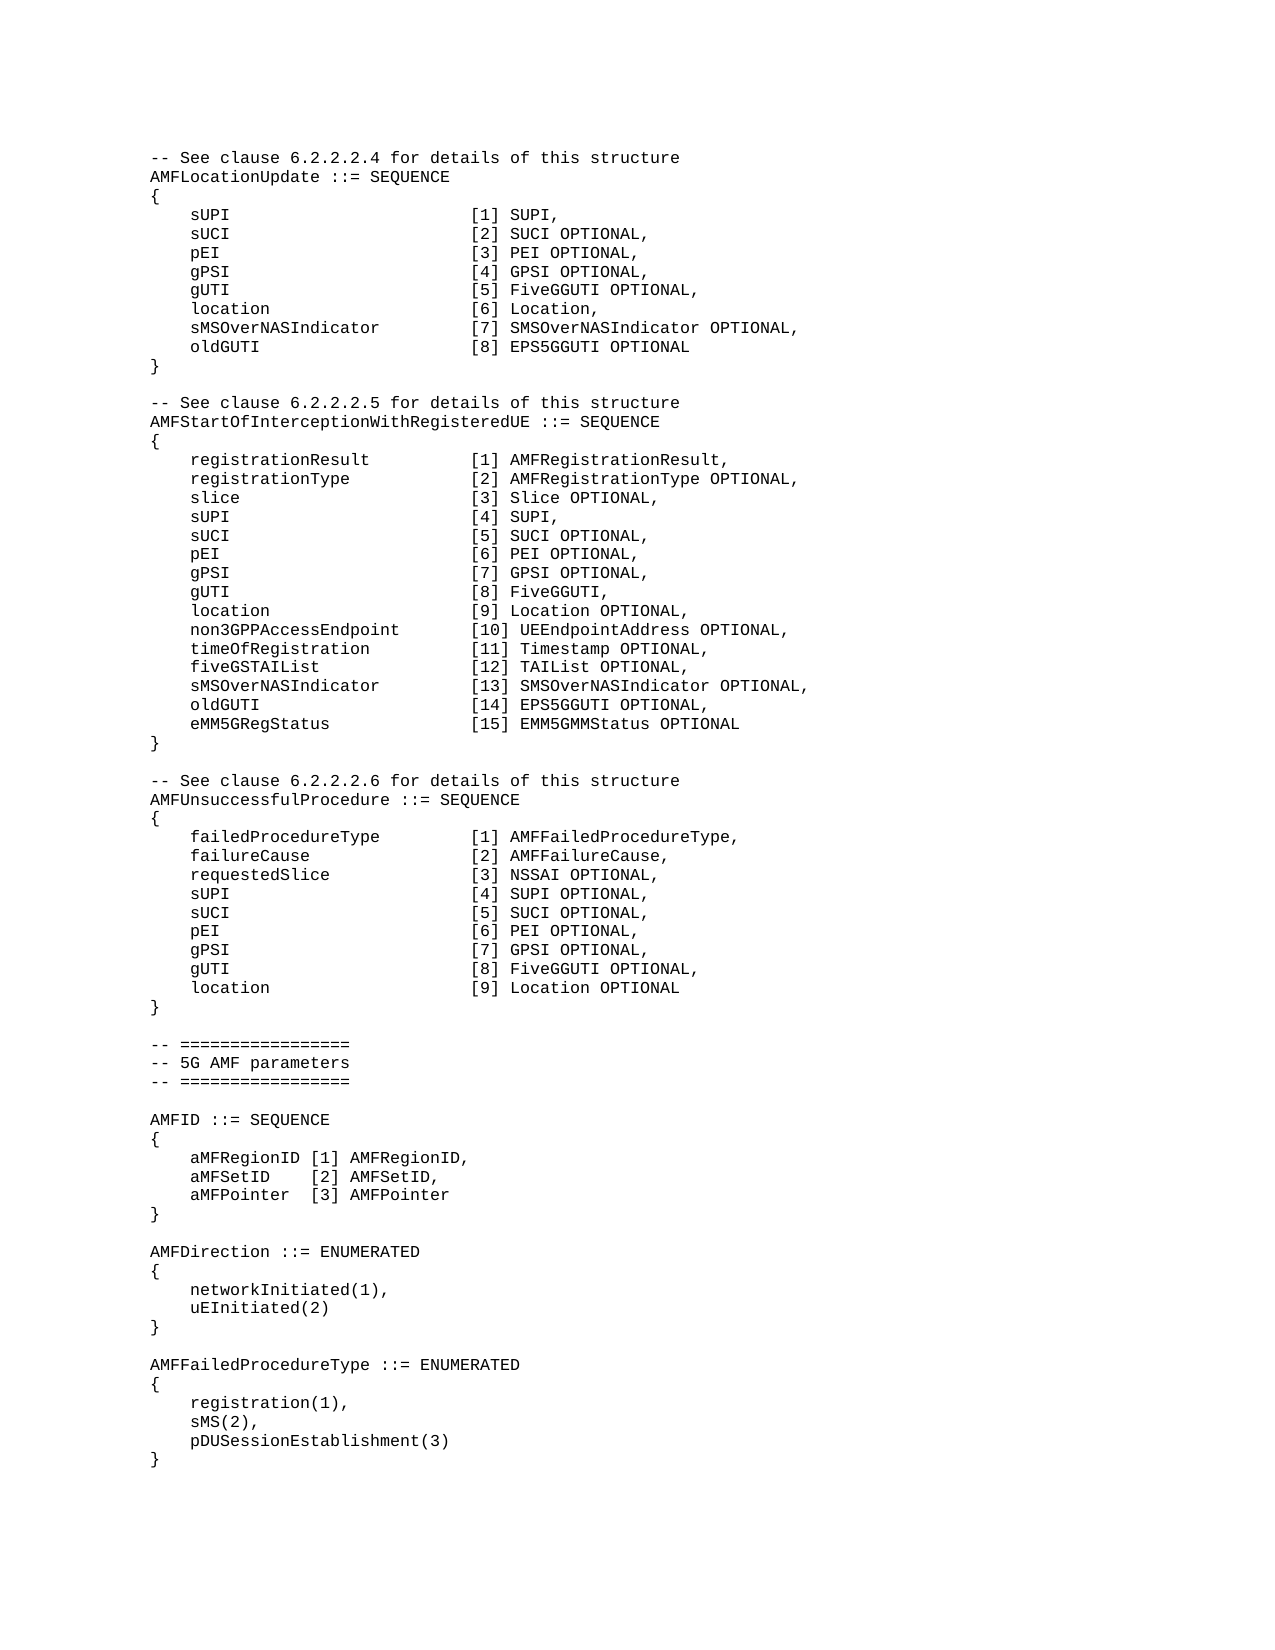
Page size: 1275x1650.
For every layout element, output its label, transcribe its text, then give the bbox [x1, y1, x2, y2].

text sMSOverNASIndicator [13] SMSOverNASIndicator OPTIONAL, [150, 678, 1125, 697]
text sUCI [5] SUCI OPTIONAL, [150, 904, 1125, 923]
text } [150, 998, 1125, 1017]
text requestedSlice [3] NSSAI OPTIONAL, [150, 866, 1125, 885]
text sUPI [4] SUPI, [150, 508, 1125, 527]
text -- See clause 6.2.2.2.6 for details of this structure [150, 772, 1125, 791]
text pDUSessionEstablishment(3) [150, 1432, 1125, 1451]
text AMFStartOfInterceptionWithRegisteredUE ::= SEQUENCE [150, 414, 1125, 433]
text } [150, 357, 1125, 376]
text gPSI [4] GPSI OPTIONAL, [150, 263, 1125, 282]
text sMS(2), [150, 1413, 1125, 1432]
text oldGUTI [8] EPS5GGUTI OPTIONAL [150, 338, 1125, 357]
text -- See clause 6.2.2.2.4 for details of this structure [150, 150, 1125, 169]
text } [150, 1451, 1125, 1470]
text networkInitiated(1), [150, 1281, 1125, 1300]
text { [150, 810, 1125, 829]
text timeOfRegistration [11] Timestamp OPTIONAL, [150, 640, 1125, 659]
text location [9] Location OPTIONAL [150, 979, 1125, 998]
text aMFSetID [2] AMFSetID, [150, 1168, 1125, 1187]
text -- ================= [150, 1036, 1125, 1055]
text gUTI [8] FiveGGUTI OPTIONAL, [150, 961, 1125, 979]
text } [150, 734, 1125, 753]
text AMFUnsuccessfulProcedure ::= SEQUENCE [150, 791, 1125, 810]
text gPSI [7] GPSI OPTIONAL, [150, 565, 1125, 584]
text location [6] Location, [150, 301, 1125, 320]
text { [150, 1130, 1125, 1149]
text gPSI [7] GPSI OPTIONAL, [150, 942, 1125, 961]
text AMFFailedProcedureType ::= ENUMERATED [150, 1357, 1125, 1376]
text eMM5GRegStatus [15] EMM5GMMStatus OPTIONAL [150, 716, 1125, 734]
text location [9] Location OPTIONAL, [150, 602, 1125, 621]
text oldGUTI [14] EPS5GGUTI OPTIONAL, [150, 697, 1125, 716]
text sUCI [2] SUCI OPTIONAL, [150, 225, 1125, 244]
text { [150, 1376, 1125, 1394]
text AMFLocationUpdate ::= SEQUENCE [150, 169, 1125, 188]
text fiveGSTAIList [12] TAIList OPTIONAL, [150, 659, 1125, 678]
text gUTI [8] FiveGGUTI, [150, 584, 1125, 602]
text gUTI [5] FiveGGUTI OPTIONAL, [150, 282, 1125, 301]
text } [150, 1319, 1125, 1338]
text pEI [3] PEI OPTIONAL, [150, 244, 1125, 263]
text aMFRegionID [1] AMFRegionID, [150, 1149, 1125, 1168]
text -- 5G AMF parameters [150, 1055, 1125, 1074]
text slice [3] Slice OPTIONAL, [150, 489, 1125, 508]
text AMFDirection ::= ENUMERATED [150, 1243, 1125, 1262]
text registration(1), [150, 1394, 1125, 1413]
text pEI [6] PEI OPTIONAL, [150, 923, 1125, 942]
text pEI [6] PEI OPTIONAL, [150, 546, 1125, 565]
text sMSOverNASIndicator [7] SMSOverNASIndicator OPTIONAL, [150, 320, 1125, 338]
text sUPI [1] SUPI, [150, 207, 1125, 225]
text { [150, 433, 1125, 452]
text failedProcedureType [1] AMFFailedProcedureType, [150, 829, 1125, 848]
text -- ================= [150, 1074, 1125, 1093]
text { [150, 188, 1125, 207]
text registrationResult [1] AMFRegistrationResult, [150, 452, 1125, 471]
text sUCI [5] SUCI OPTIONAL, [150, 527, 1125, 546]
text AMFID ::= SEQUENCE [150, 1112, 1125, 1130]
text uEInitiated(2) [150, 1300, 1125, 1319]
text } [150, 1206, 1125, 1225]
text failureCause [2] AMFFailureCause, [150, 848, 1125, 866]
text sUPI [4] SUPI OPTIONAL, [150, 885, 1125, 904]
text -- See clause 6.2.2.2.5 for details of this structure [150, 395, 1125, 414]
text registrationType [2] AMFRegistrationType OPTIONAL, [150, 471, 1125, 489]
text { [150, 1262, 1125, 1281]
text non3GPPAccessEndpoint [10] UEEndpointAddress OPTIONAL, [150, 621, 1125, 640]
text aMFPointer [3] AMFPointer [150, 1187, 1125, 1206]
